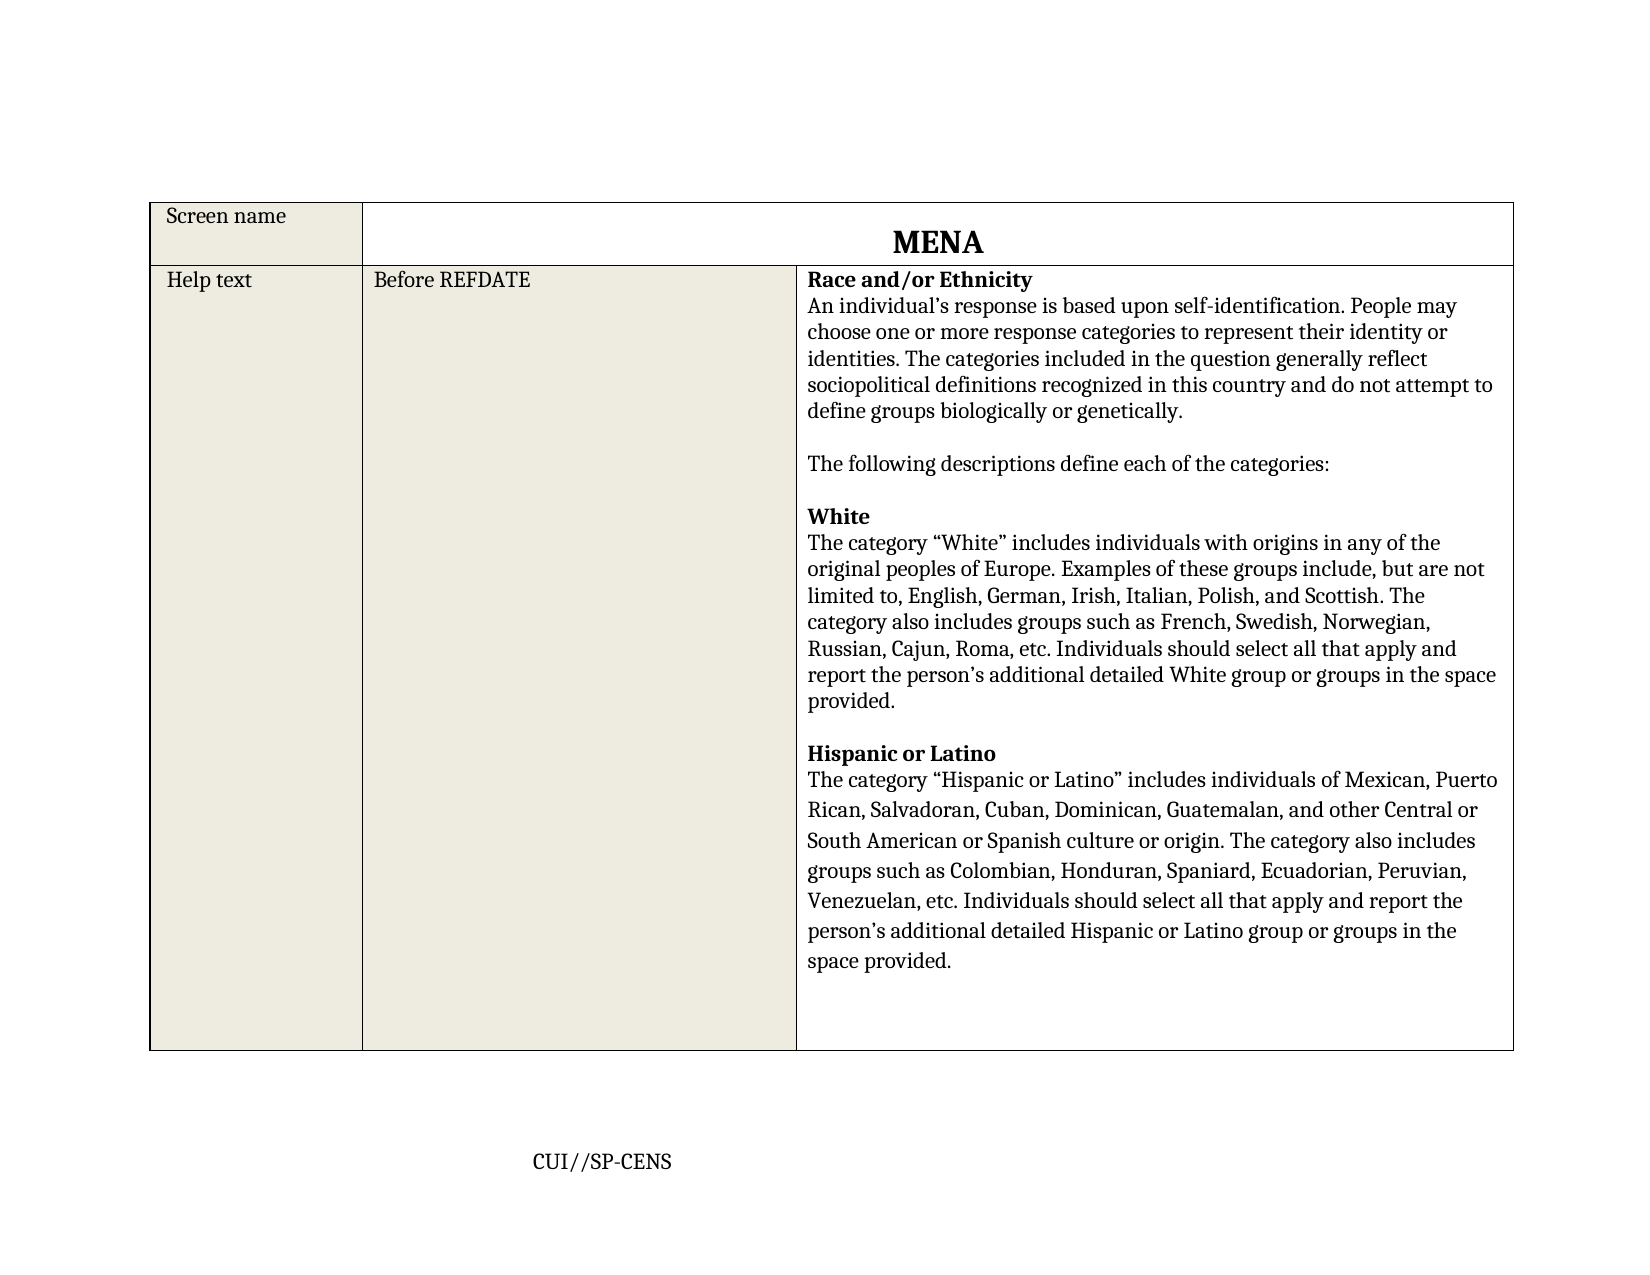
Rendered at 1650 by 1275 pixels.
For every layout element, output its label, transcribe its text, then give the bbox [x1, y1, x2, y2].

table_header MENA [363, 203, 1513, 265]
table_cell Help text [151, 266, 362, 1050]
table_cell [797, 266, 1513, 1050]
table_header Screen name [151, 203, 362, 265]
table_cell Before REFDATE [363, 266, 796, 1050]
